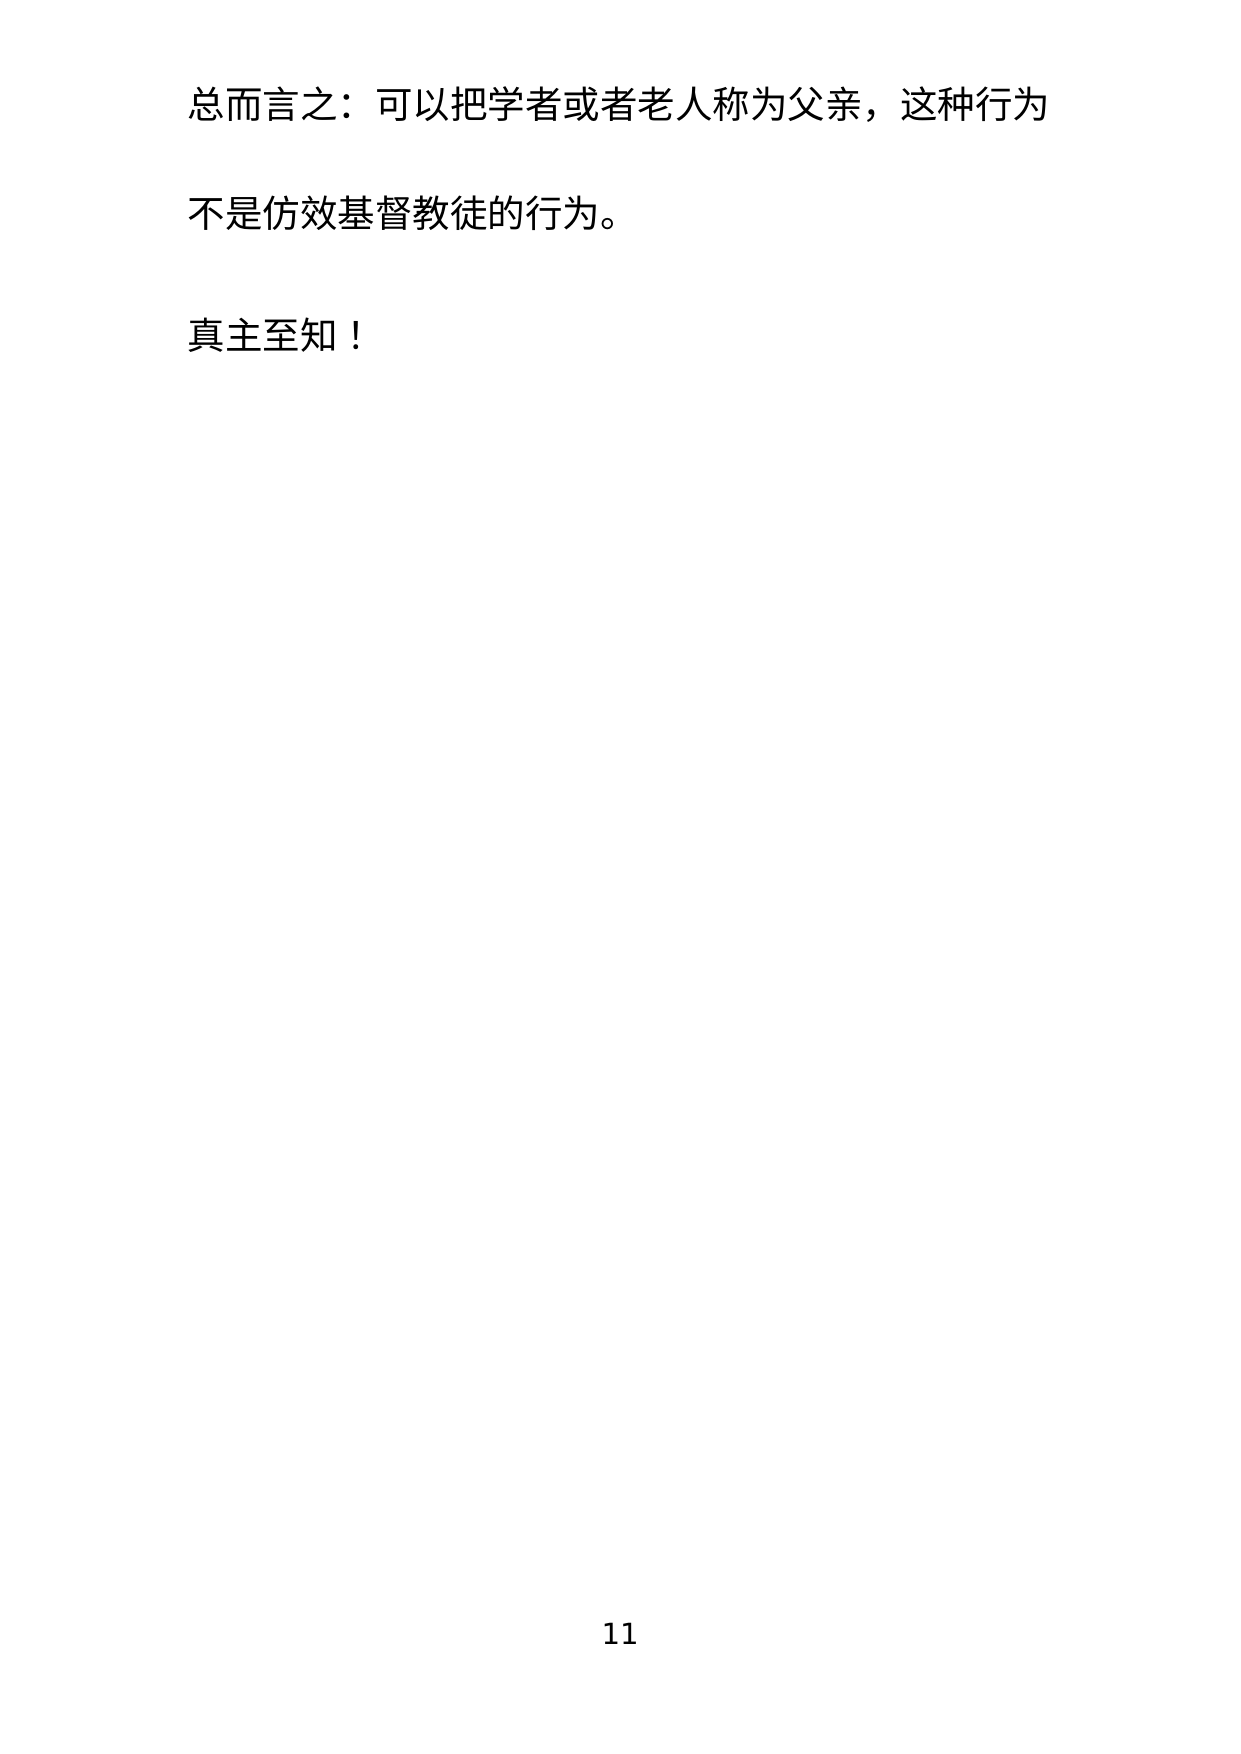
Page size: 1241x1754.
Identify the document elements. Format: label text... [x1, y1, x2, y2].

text 真主至知！ [187, 309, 1053, 360]
text 总而言之：可以把学者或者老人称为父亲，这种行为不是仿效基督教徒的行为。 [187, 75, 1053, 238]
